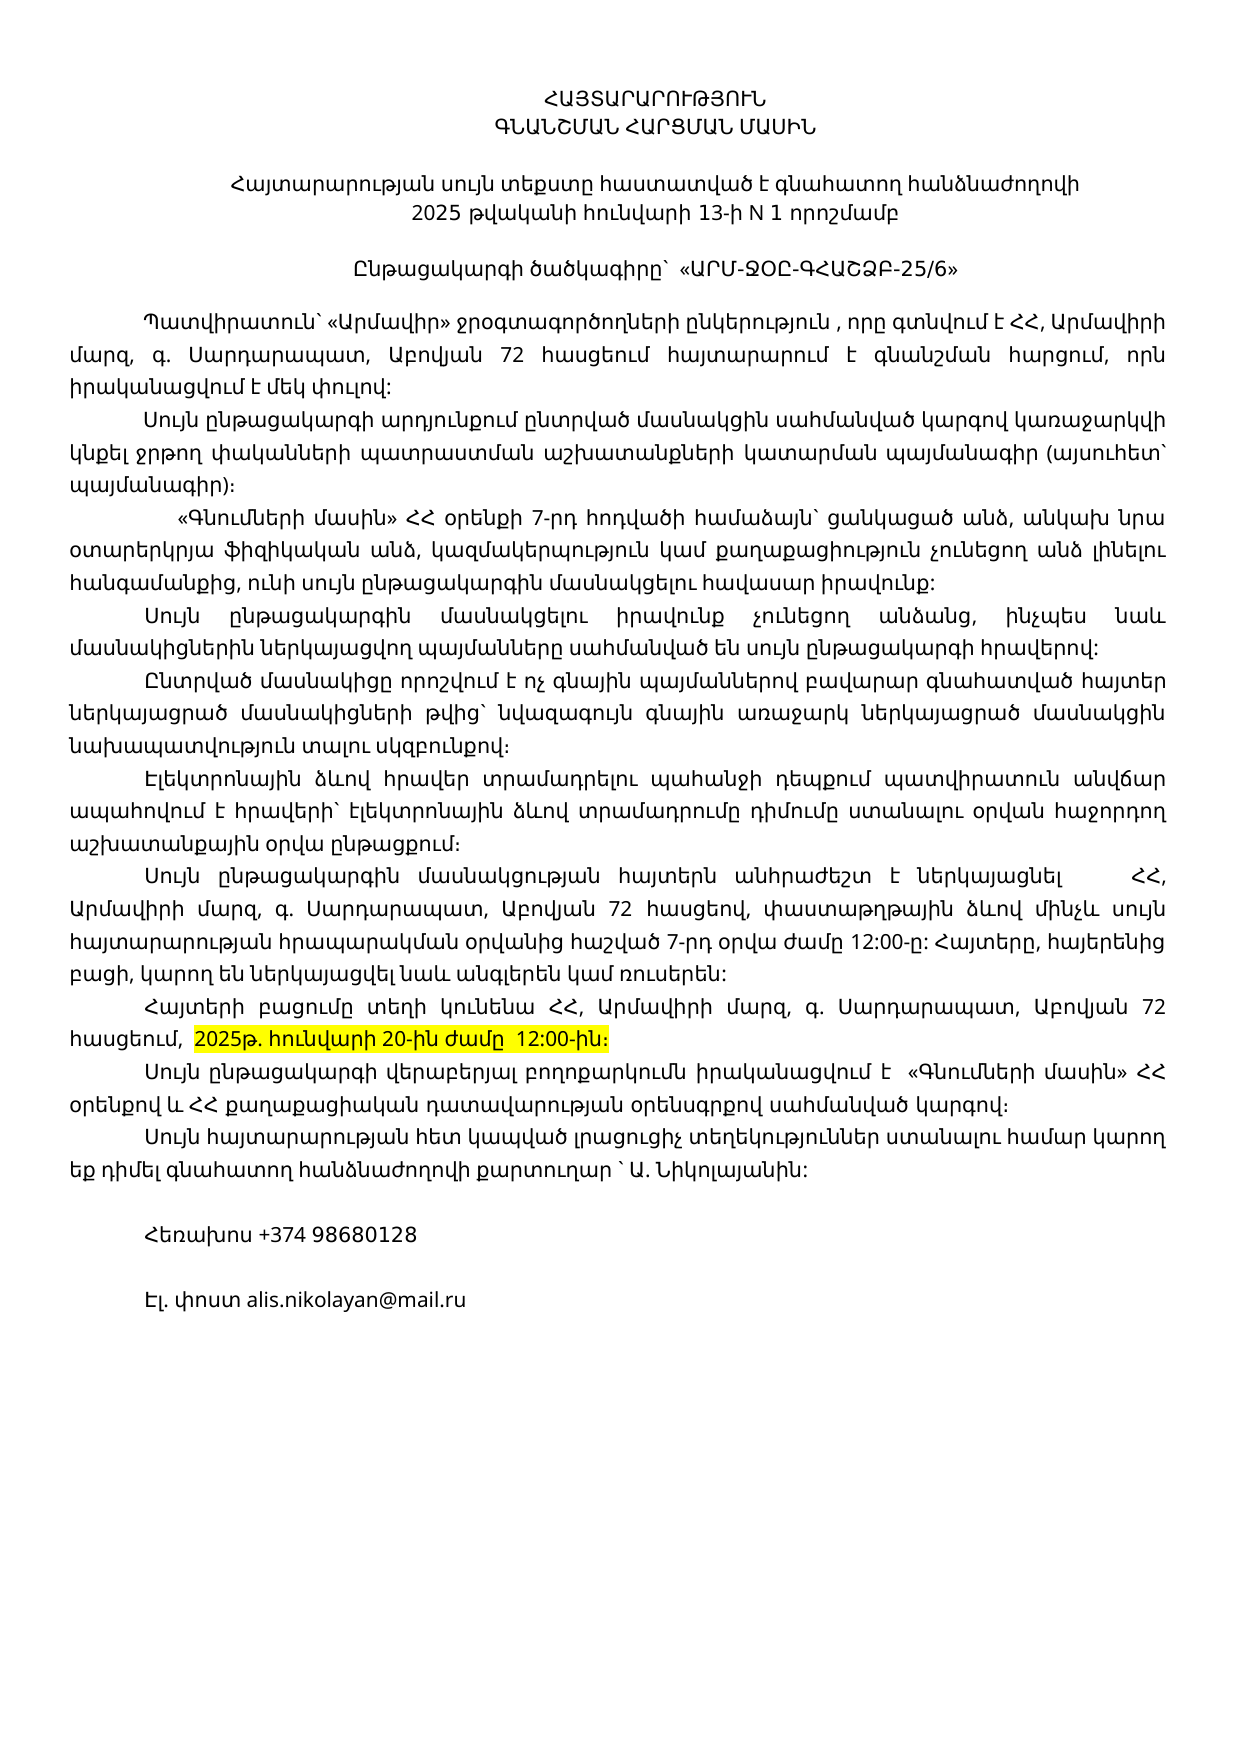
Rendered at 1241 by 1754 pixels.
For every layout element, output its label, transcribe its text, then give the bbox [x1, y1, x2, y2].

text Էլեկտրոնային ձևով հրավեր տրամադրելու պահանջի դեպքում պատվիրատուն անվճար ապահովում է հրավերի` էլեկտրոնային ձևով տրամադրումը դիմումը ստանալու օրվան հաջորդող աշխատանքային օրվա ընթացքում։ [69, 764, 1167, 857]
text Սույն ընթացակարգին մասնակցելու իրավունք չունեցող անձանց, ինչպես նաև մասնակիցներին ներկայացվող պայմանները սահմանված են սույն ընթացակարգի հրավերով: [69, 601, 1167, 662]
text 2025 թվականի հունվարի 13-ի N 1 որոշմամբ [69, 198, 1167, 226]
text Սույն ընթացակարգին մասնակցության հայտերն անհրաժեշտ է ներկայացնել ՀՀ, Արմավիրի մարզ, գ. Սարդարապատ, Աբովյան 72 հասցեով, փաստաթղթային ձևով մինչև սույն հայտարարության հրապարակման օրվանից հաշված 7-րդ օրվա ժամը 12:00-ը: Հայտերը, հայերենից բացի, կարող են ներկայացվել նաև անգլերեն կամ ռուսերեն: [69, 862, 1167, 988]
text ՀԱՅՏԱՐԱՐՈՒԹՅՈՒՆ [69, 84, 1167, 112]
text Սույն ընթացակարգի վերաբերյալ բողոքարկումն իրականացվում է «Գնումների մասին» ՀՀ օրենքով և ՀՀ քաղաքացիական դատավարության օրենսգրքով սահմանված կարգով։ [69, 1057, 1167, 1118]
text Հայտերի բացումը տեղի կունենա ՀՀ, Արմավիրի մարզ, գ. Սարդարապատ, Աբովյան 72 հասցեում, 2025թ. հունվարի 20-ին ժամը 12:00-ին։ [69, 992, 1167, 1053]
text ԳՆԱՆՇՄԱՆ ՀԱՐՑՄԱՆ ՄԱՍԻՆ [69, 112, 1167, 141]
text Ընթացակարգի ծածկագիրը` «ԱՐՄ-ՋՕԸ-ԳՀԱՇՁԲ-25/6» [69, 254, 1167, 283]
text «Գնումների մասին» ՀՀ օրենքի 7-րդ հոդվածի համաձայն` ցանկացած անձ, անկախ նրա օտարերկրյա ֆիզիկական անձ, կազմակերպություն կամ քաղաքացիություն չունեցող անձ լինելու հանգամանքից, ունի սույն ընթացակարգին մասնակցելու հավասար իրավունք: [69, 503, 1167, 597]
text Ընտրված մասնակիցը որոշվում է ոչ գնային պայմաններով բավարար գնահատված հայտեր ներկայացրած մասնակիցների թվից` նվազագույն գնային առաջարկ ներկայացրած մասնակցին նախապատվություն տալու սկզբունքով։ [69, 666, 1167, 759]
text Հեռախոս +374 98680128 [69, 1220, 1167, 1249]
text Էլ. փոստ alis.nikolayan@mail.ru [69, 1285, 1167, 1314]
text Պատվիրատուն` «Արմավիր» ջրօգտագործողների ընկերություն , որը գտնվում է ՀՀ, Արմավիրի մարզ, գ. Սարդարապատ, Աբովյան 72 հասցեում հայտարարում է գնանշման հարցում, որն իրականացվում է մեկ փուլով: [69, 307, 1167, 401]
text Սույն ընթացակարգի արդյունքում ընտրված մասնակցին սահմանված կարգով կառաջարկվի կնքել ջրթող փականների պատրաստման աշխատանքների կատարման պայմանագիր (այսուհետ` պայմանագիր)։ [69, 405, 1167, 499]
text Սույն հայտարարության հետ կապված լրացուցիչ տեղեկություններ ստանալու համար կարող եք դիմել գնահատող հանձնաժողովի քարտուղար ` Ա. Նիկոլայանին: [69, 1122, 1167, 1183]
text Հայտարարության սույն տեքստը հաստատված է գնահատող հանձնաժողովի [69, 169, 1167, 198]
